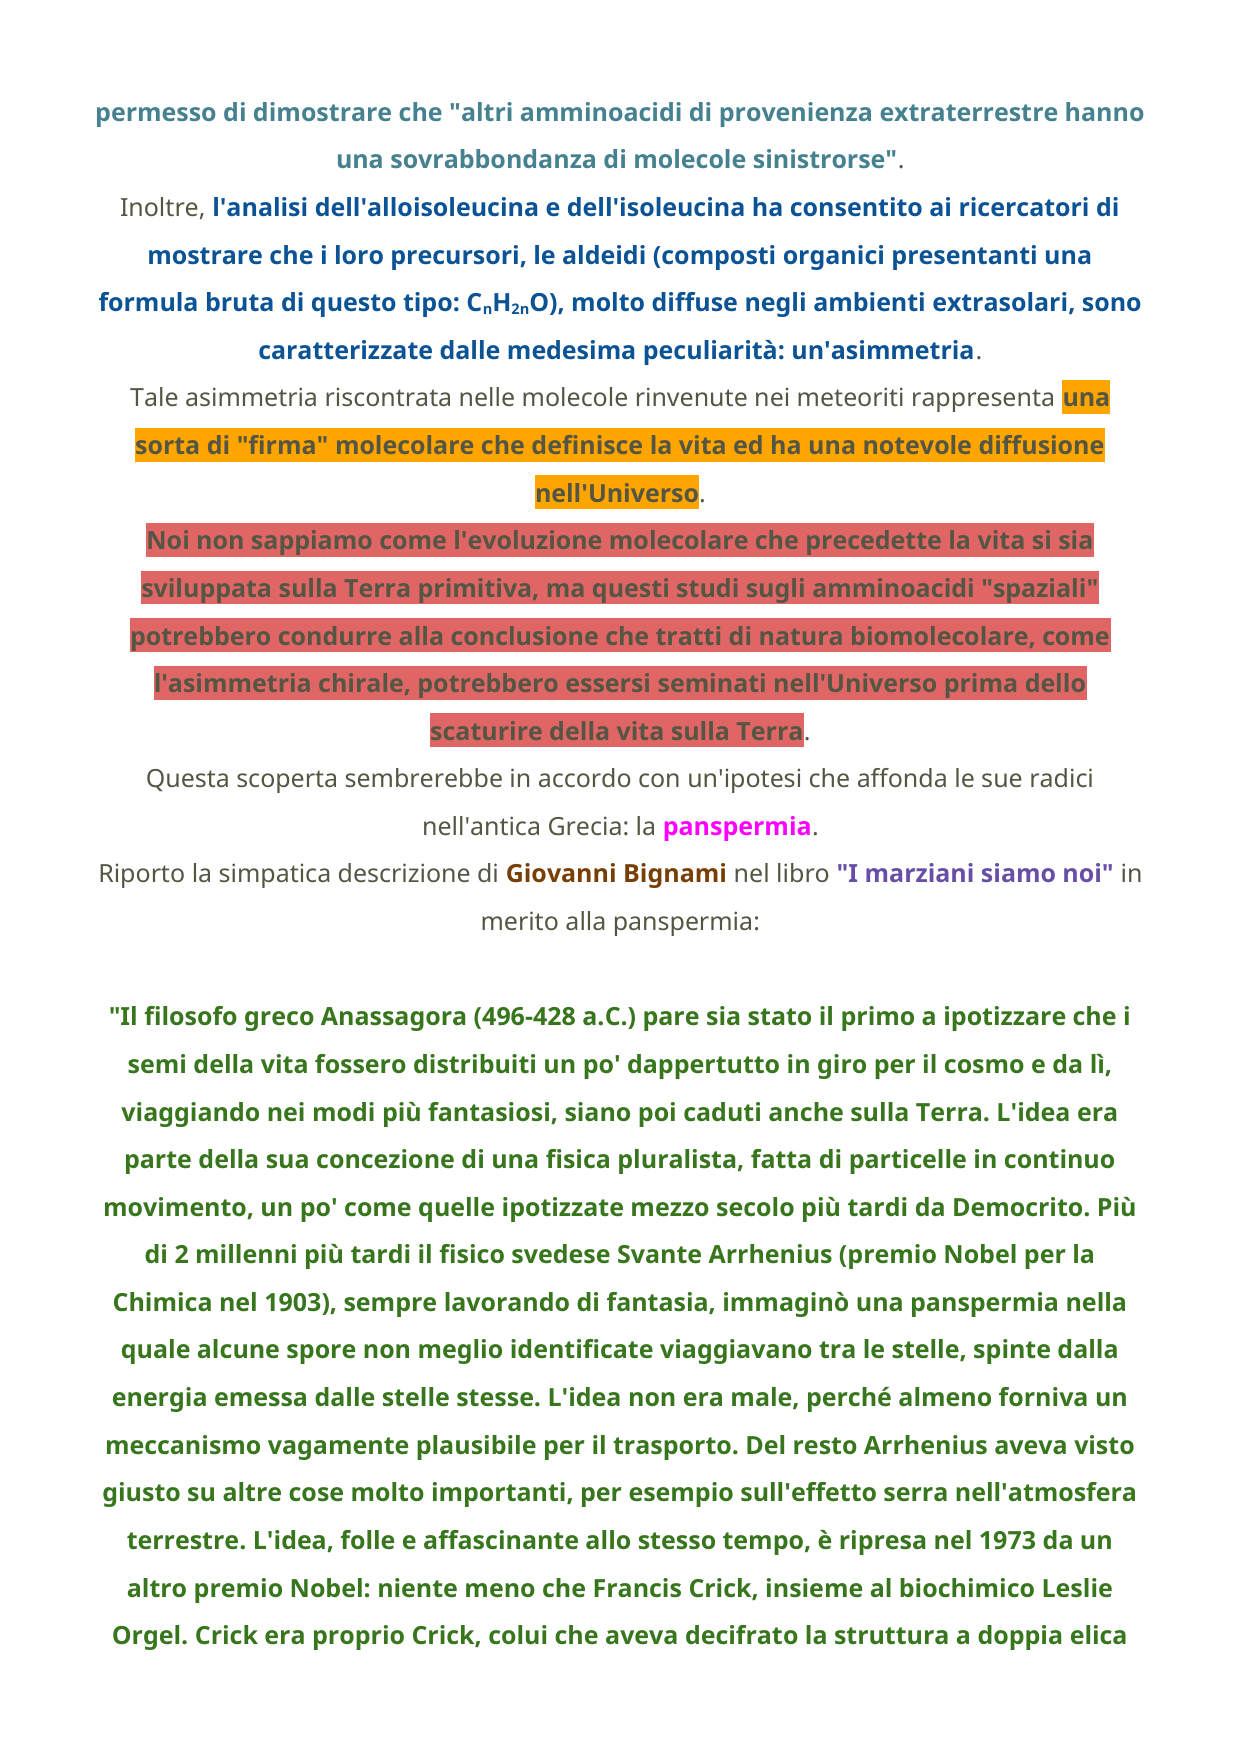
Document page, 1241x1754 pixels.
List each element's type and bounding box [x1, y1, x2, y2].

text [94, 94, 1146, 1652]
